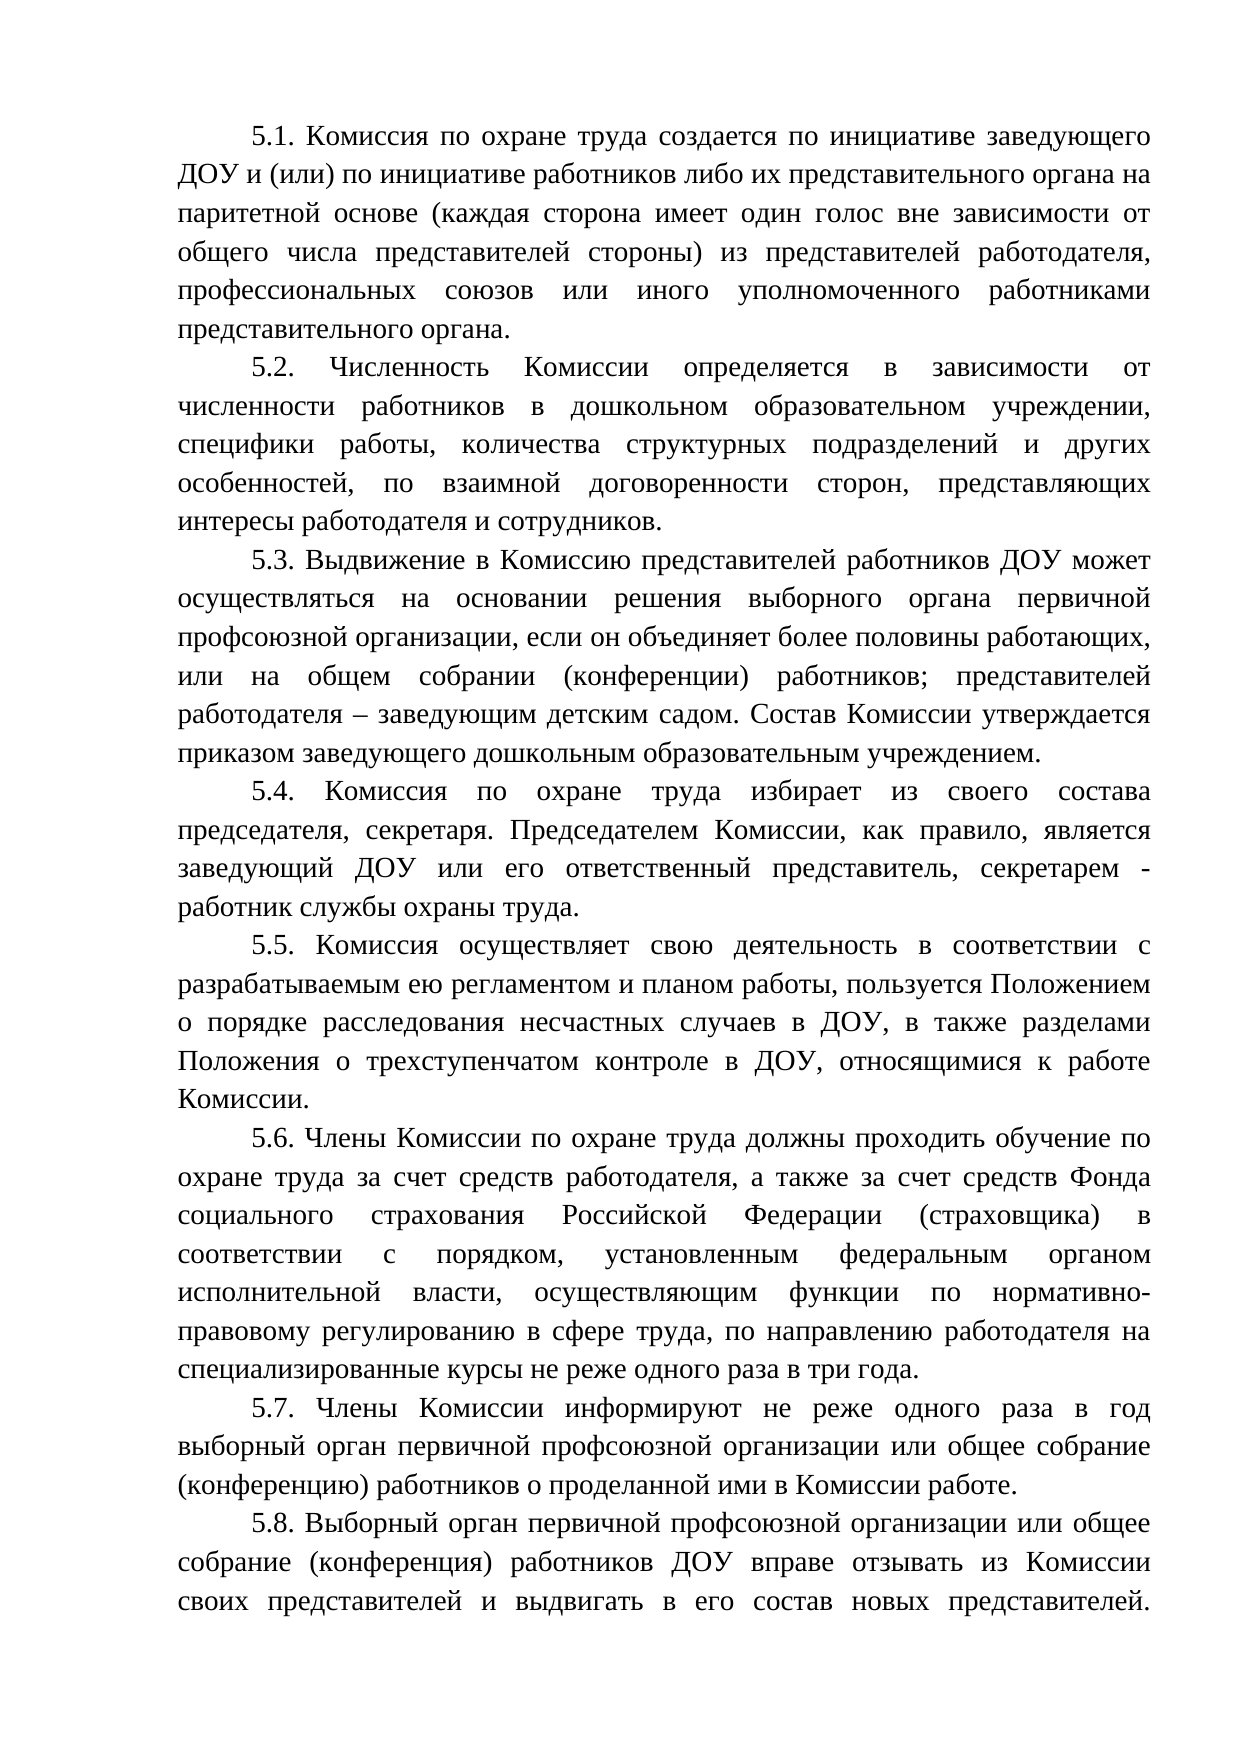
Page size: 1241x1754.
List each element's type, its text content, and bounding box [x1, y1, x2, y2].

text 5.4. Комиссия по охране труда избирает из своего состава председателя, секретаря. Председателем Комиссии, как правило, является заведующий ДОУ или его ответственный представитель, секретарем - работник службы охраны труда. [177, 773, 1152, 922]
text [177, 1506, 1152, 1616]
text 5.5. Комиссия осуществляет свою деятельность в соответствии с разрабатываемым ею регламентом и планом работы, пользуется Положением о порядке расследования несчастных случаев в ДОУ, в также разделами Положения о трехступенчатом контроле в ДОУ, относящимися к работе Комиссии. [177, 927, 1152, 1115]
text 5.1. Комиссия по охране труда создается по инициативе заведующего ДОУ и (или) по инициативе работников либо их представительного органа на паритетной основе (каждая сторона имеет один голос вне зависимости от общего числа представителей стороны) из представителей работодателя, профессиональных союзов или иного уполномоченного работниками представительного органа. [177, 118, 1152, 344]
text 5.6. Члены Комиссии по охране труда должны проходить обучение по охране труда за счет средств работодателя, а также за счет средств Фонда социального страхования Российской Федерации (страховщика) в соответствии с порядком, установленным федеральным органом исполнительной власти, осуществляющим функции по нормативно-правовому регулированию в сфере труда, по направлению работодателя на специализированные курсы не реже одного раза в три года. [177, 1120, 1152, 1385]
text 5.2. Численность Комиссии определяется в зависимости от численности работников в дошкольном образовательном учреждении, специфики работы, количества структурных подразделений и других особенностей, по взаимной договоренности сторон, представляющих интересы работодателя и сотрудников. [177, 349, 1152, 537]
text 5.3. Выдвижение в Комиссию представителей работников ДОУ может осуществляться на основании решения выборного органа первичной профсоюзной организации, если он объединяет более половины работающих, или на общем собрании (конференции) работников; представителей работодателя – заведующим детским садом. Состав Комиссии утверждается приказом заведующего дошкольным образовательным учреждением. [177, 542, 1152, 768]
text 5.7. Члены Комиссии информируют не реже одного раза в год выборный орган первичной профсоюзной организации или общее собрание (конференцию) работников о проделанной ими в Комиссии работе. [177, 1390, 1152, 1501]
